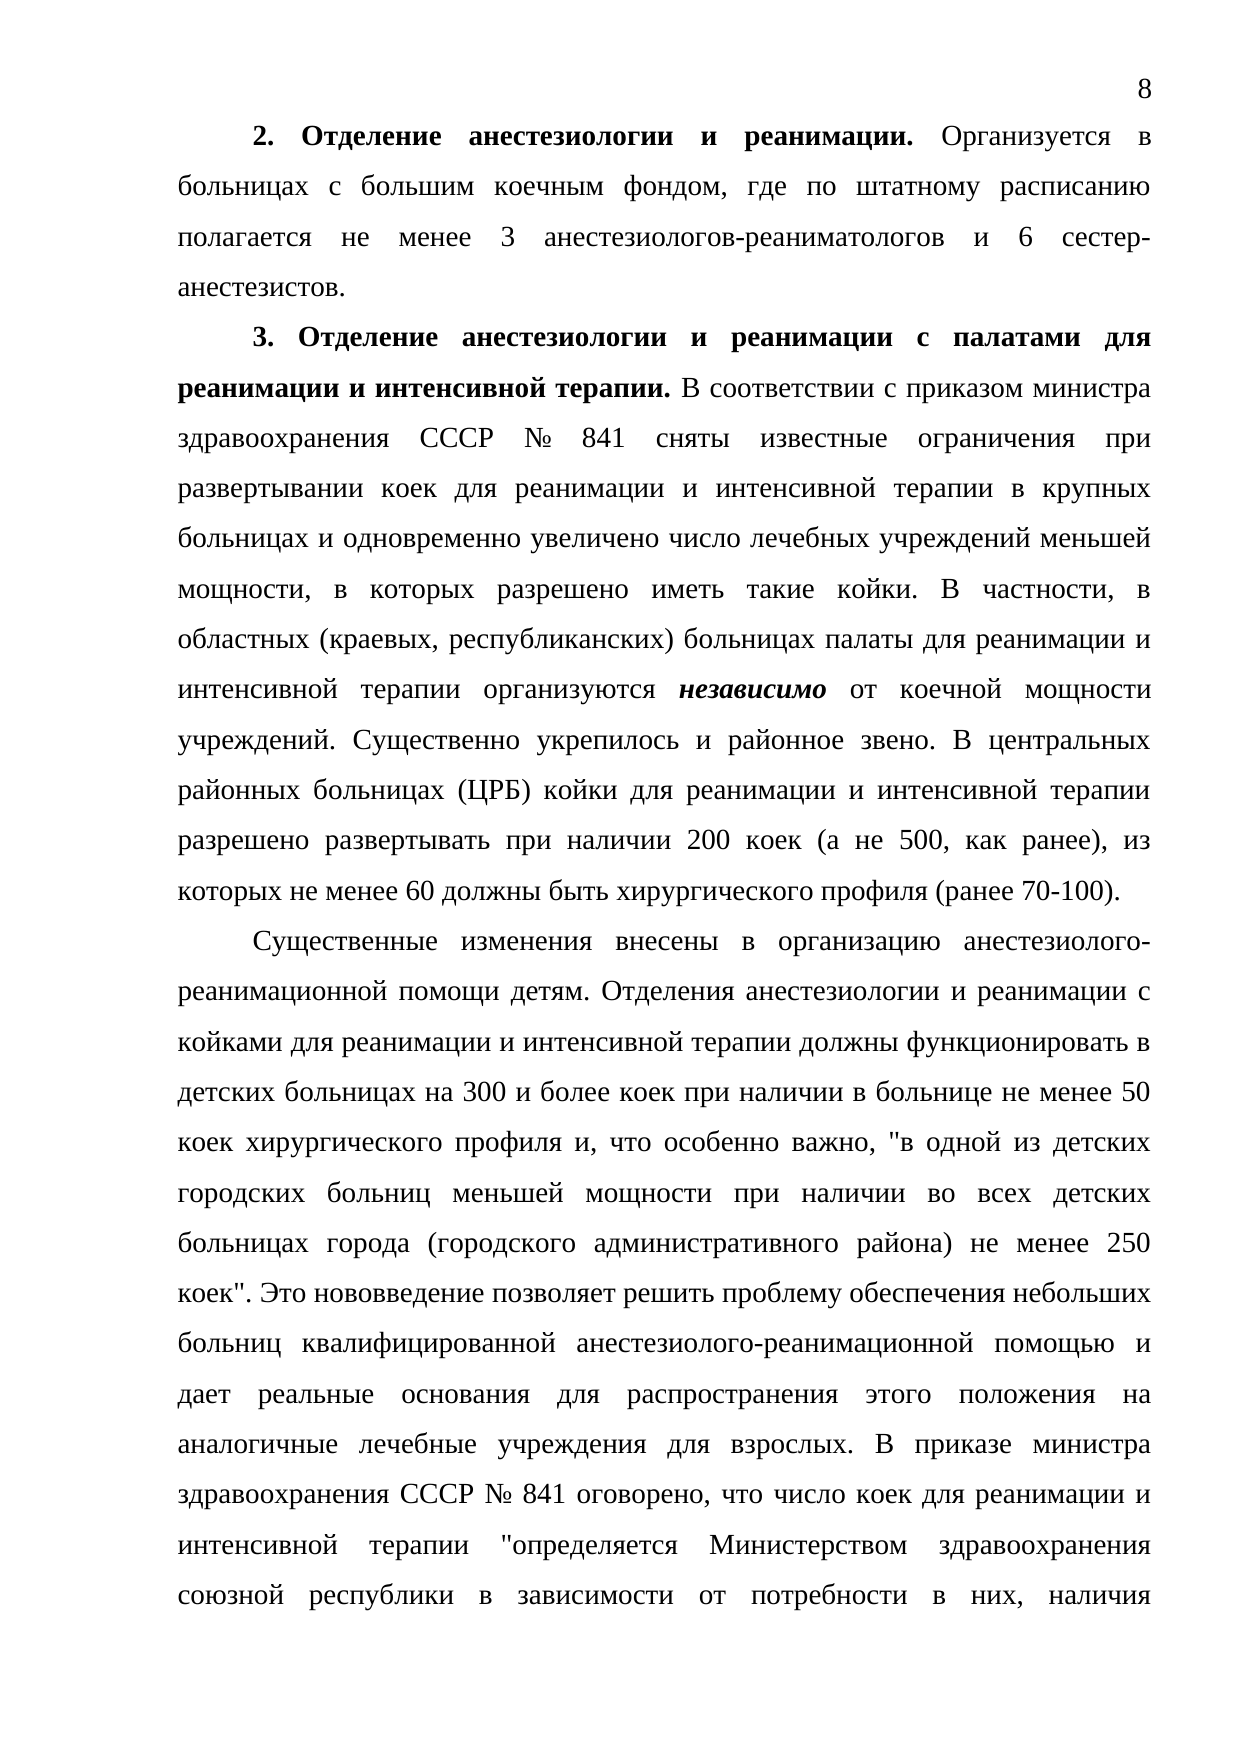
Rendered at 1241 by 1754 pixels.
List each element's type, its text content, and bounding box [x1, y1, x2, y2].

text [177, 923, 1152, 1611]
text 3. Отделение анестезиологии и реанимации с палатами для реанимации и интенсивной терапии. В соответствии с приказом министра здравоохранения СССР № 841 сняты известные ограничения при развертывании коек для реанимации и интенсивной терапии в крупных больницах и одновременно увеличено число лечебных учреждений меньшей мощности, в которых разрешено иметь такие койки. В частности, в областных (краевых, республиканских) больницах палаты для реанимации и интенсивной терапии организуются независимо от коечной мощности учреждений. Существенно укрепилось и районное звено. В центральных районных больницах (ЦРБ) койки для реанимации и интенсивной терапии разрешено развертывать при наличии 200 коек (а не 500, как ранее), из которых не менее 60 должны быть хирургического профиля (ранее 70-100). [177, 319, 1152, 906]
text 2. Отделение анестезиологии и реанимации. Организуется в больницах с большим коечным фондом, где по штатному расписанию полагается не менее 3 анестезиологов-реаниматологов и 6 сестер-анестезистов. [177, 118, 1152, 303]
